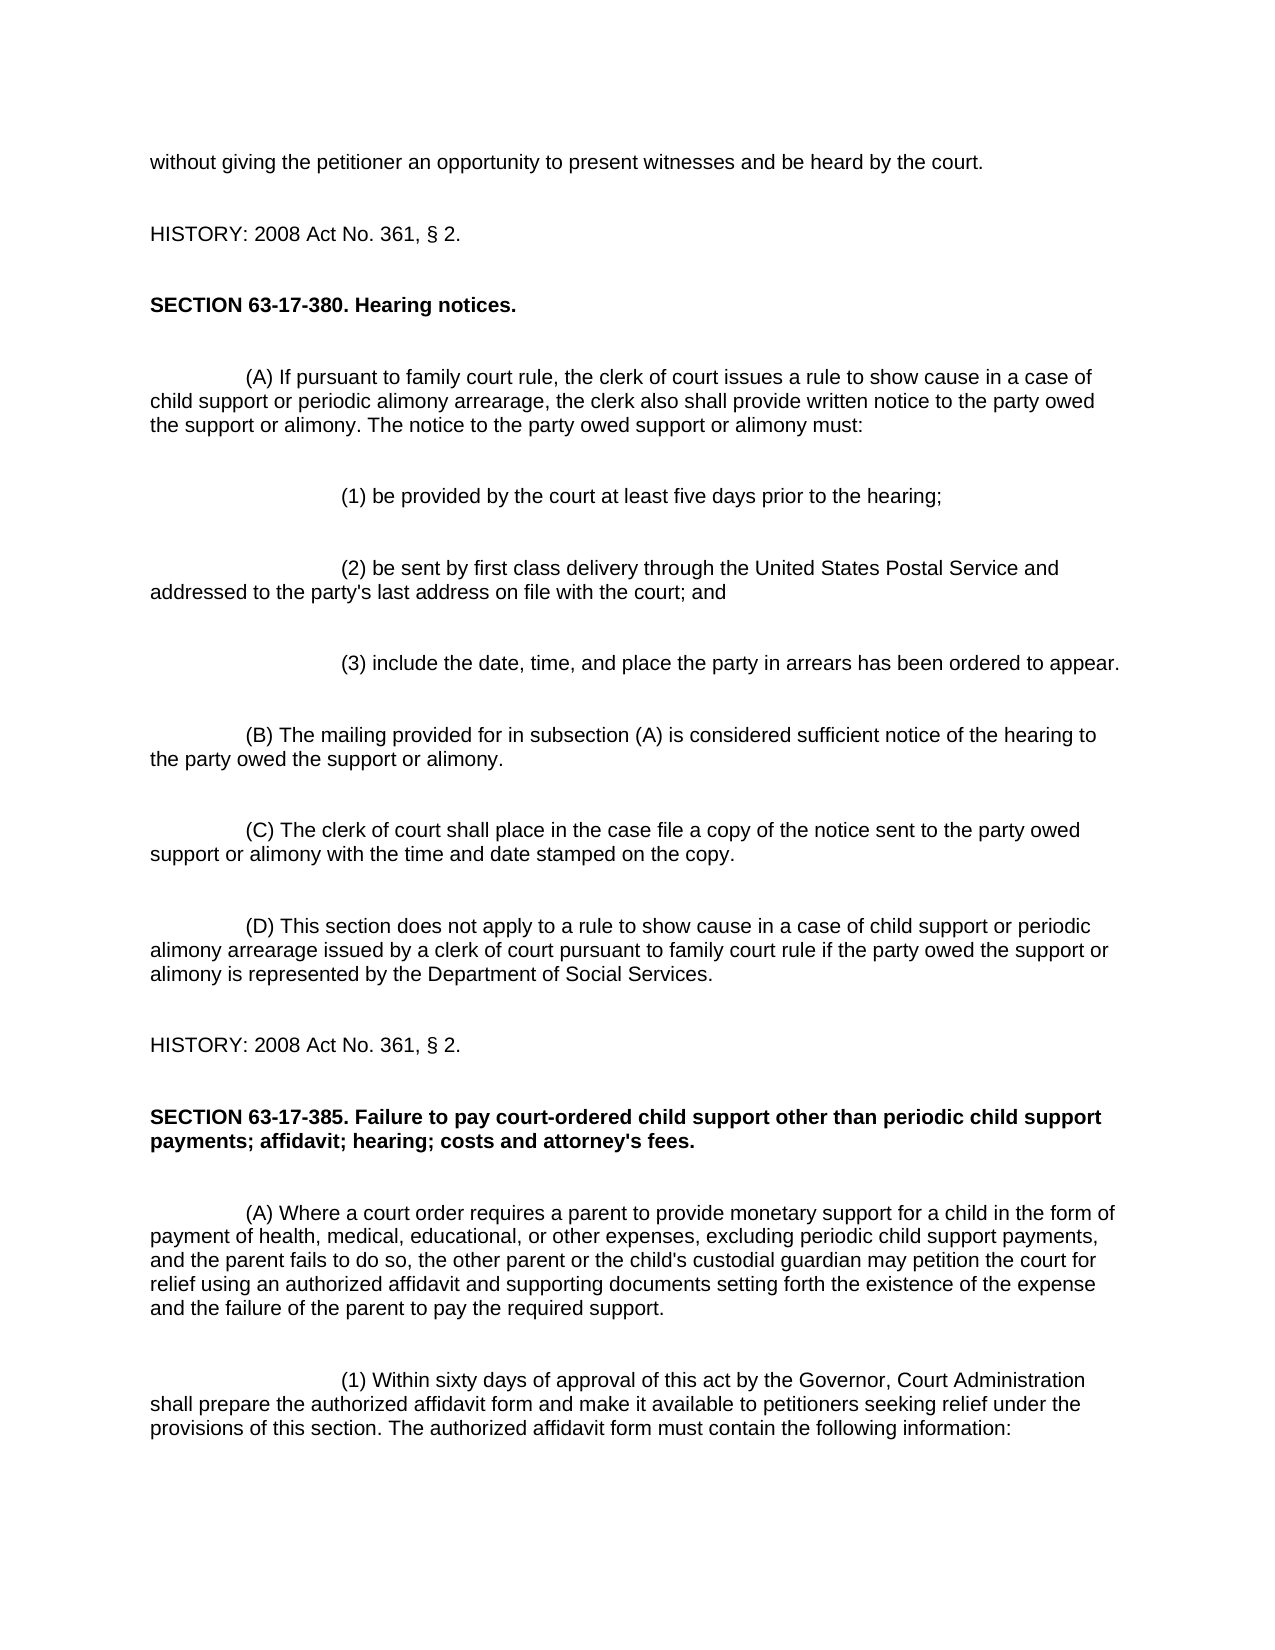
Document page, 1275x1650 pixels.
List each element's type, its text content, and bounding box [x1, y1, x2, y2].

text (A) If pursuant to family court rule, the clerk of court issues a rule to show cause in a case of child support or periodic alimony arrearage, the clerk also shall provide written notice to the party owed the support or alimony. The notice to the party owed support or alimony must: [150, 365, 1125, 460]
text (3) include the date, time, and place the party in arrears has been ordered to appear. [150, 651, 1125, 699]
text HISTORY: 2008 Act No. 361, § 2. [150, 1033, 1125, 1081]
text (A) Where a court order requires a parent to provide monetary support for a child in the form of payment of health, medical, educational, or other expenses, excluding periodic child support payments, and the parent fails to do so, the other parent or the child's custodial guardian may petition the court for relief using an authorized affidavit and supporting documents setting forth the existence of the expense and the failure of the parent to pay the required support. [150, 1200, 1125, 1344]
text (B) The mailing provided for in subsection (A) is considered sufficient notice of the hearing to the party owed the support or alimony. [150, 723, 1125, 794]
text (2) be sent by first class delivery through the United States Postal Service and addressed to the party's last address on file with the court; and [150, 556, 1125, 627]
text (1) Within sixty days of approval of this act by the Governor, Court Administration shall prepare the authorized affidavit form and make it available to petitioners seeking relief under the provisions of this section. The authorized affidavit form must contain the following information: [150, 1368, 1125, 1463]
text SECTION 63-17-380. Hearing notices. [150, 293, 1125, 341]
text (D) This section does not apply to a rule to show cause in a case of child support or periodic alimony arrearage issued by a clerk of court pursuant to family court rule if the party owed the support or alimony is represented by the Department of Social Services. [150, 914, 1125, 1009]
text (1) be provided by the court at least five days prior to the hearing; [150, 484, 1125, 532]
text SECTION 63-17-385. Failure to pay court-ordered child support other than periodic child support payments; affidavit; hearing; costs and attorney's fees. [150, 1105, 1125, 1176]
text (C) The clerk of court shall place in the case file a copy of the notice sent to the party owed support or alimony with the time and date stamped on the copy. [150, 818, 1125, 890]
text HISTORY: 2008 Act No. 361, § 2. [150, 222, 1125, 269]
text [150, 150, 1125, 198]
